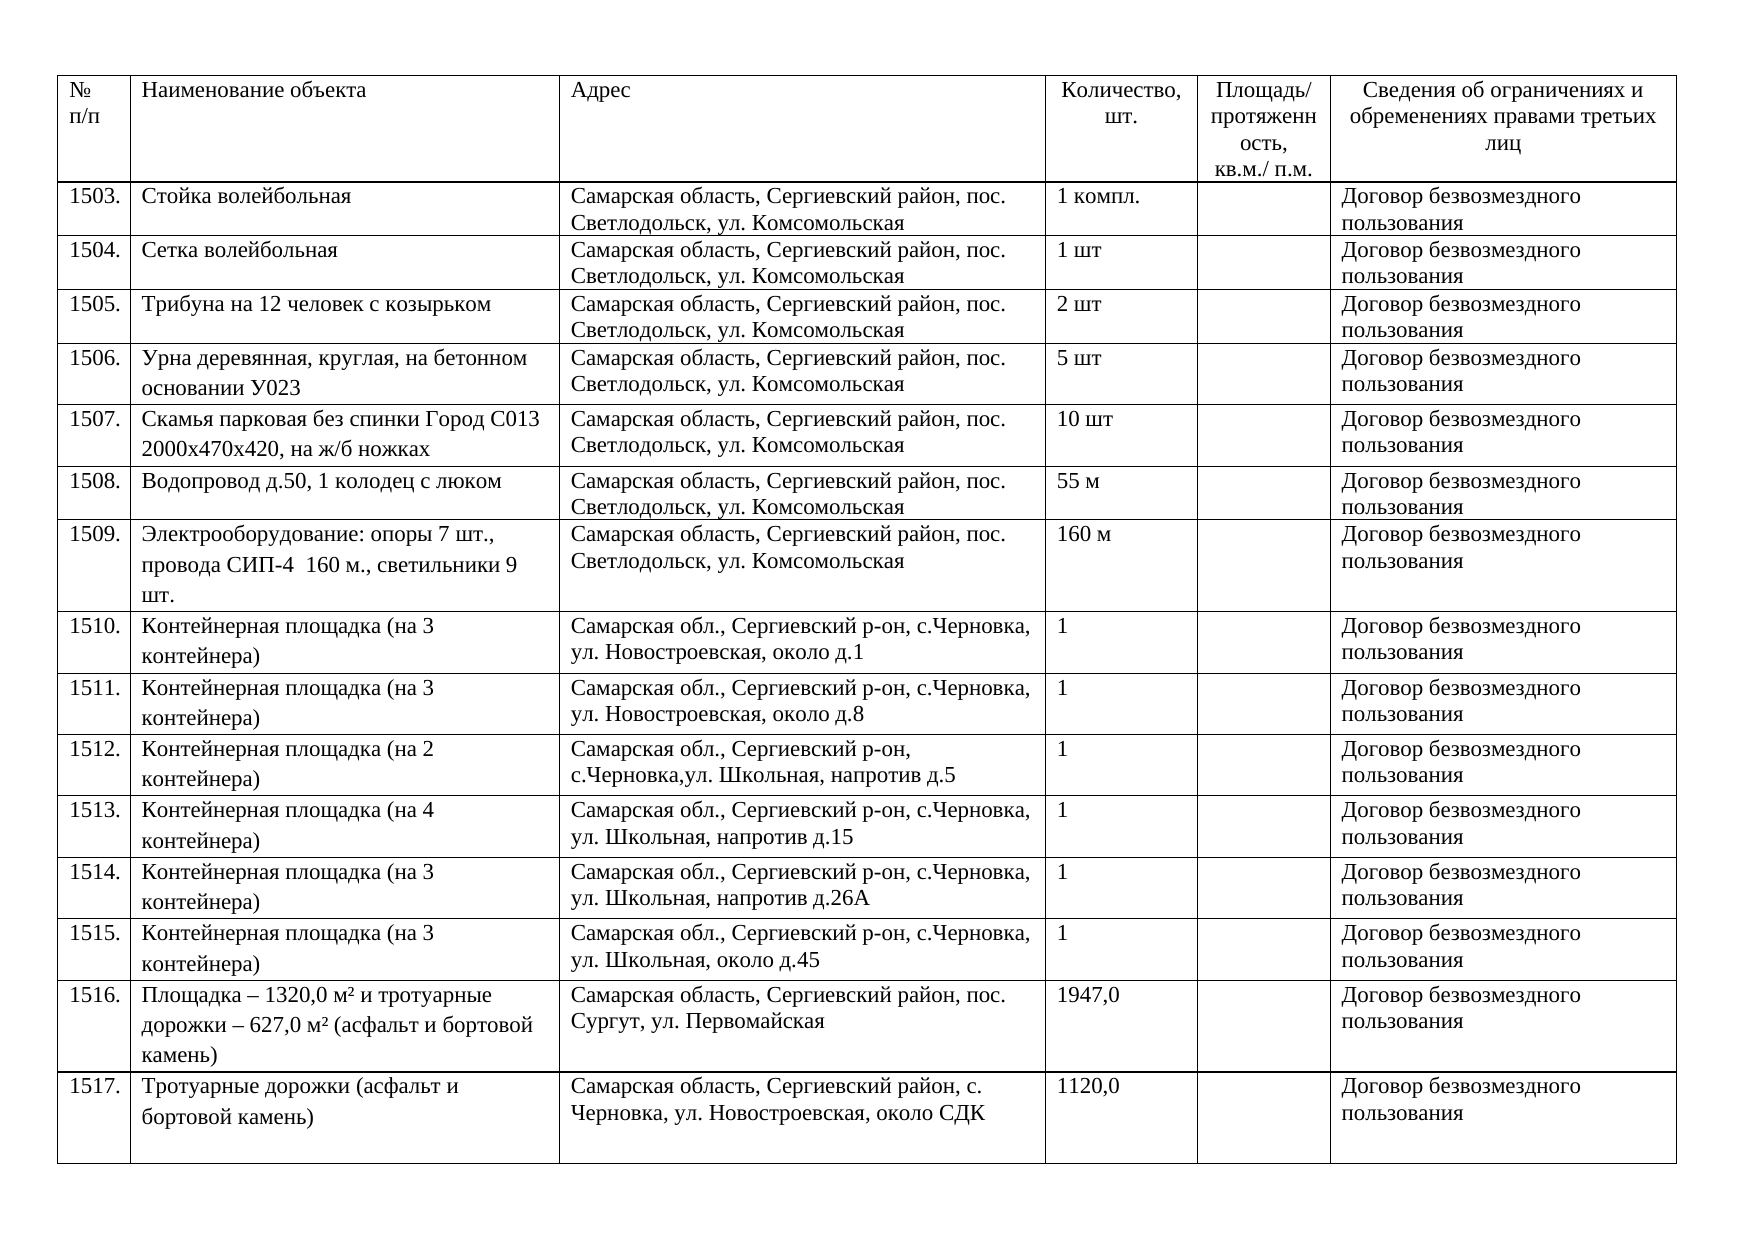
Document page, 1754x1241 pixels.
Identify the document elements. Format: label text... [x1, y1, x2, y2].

table_header Сведения об ограничениях и обременениях правами третьих лиц [1331, 76, 1676, 181]
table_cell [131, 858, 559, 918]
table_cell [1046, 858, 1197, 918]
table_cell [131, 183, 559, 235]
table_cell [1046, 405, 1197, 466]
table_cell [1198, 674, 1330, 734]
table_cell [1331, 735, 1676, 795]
table_header № п/п [58, 76, 130, 181]
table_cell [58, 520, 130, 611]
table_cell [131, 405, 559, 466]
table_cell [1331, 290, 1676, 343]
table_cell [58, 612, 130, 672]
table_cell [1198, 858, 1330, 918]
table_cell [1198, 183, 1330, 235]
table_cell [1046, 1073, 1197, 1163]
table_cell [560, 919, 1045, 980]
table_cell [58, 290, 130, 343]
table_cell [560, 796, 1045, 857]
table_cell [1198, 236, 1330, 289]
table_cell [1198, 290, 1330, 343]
table_header Наименование объекта [131, 76, 559, 181]
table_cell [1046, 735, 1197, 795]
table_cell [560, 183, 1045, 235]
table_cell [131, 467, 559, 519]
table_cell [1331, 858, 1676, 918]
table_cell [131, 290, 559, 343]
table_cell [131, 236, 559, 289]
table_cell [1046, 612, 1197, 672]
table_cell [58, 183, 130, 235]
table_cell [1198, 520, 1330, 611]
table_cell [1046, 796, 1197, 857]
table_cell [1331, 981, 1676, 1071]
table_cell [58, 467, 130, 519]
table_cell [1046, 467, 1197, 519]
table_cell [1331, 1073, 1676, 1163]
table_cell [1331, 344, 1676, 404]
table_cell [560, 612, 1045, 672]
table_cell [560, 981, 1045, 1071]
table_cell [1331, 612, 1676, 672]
table_header Адрес [560, 76, 1045, 181]
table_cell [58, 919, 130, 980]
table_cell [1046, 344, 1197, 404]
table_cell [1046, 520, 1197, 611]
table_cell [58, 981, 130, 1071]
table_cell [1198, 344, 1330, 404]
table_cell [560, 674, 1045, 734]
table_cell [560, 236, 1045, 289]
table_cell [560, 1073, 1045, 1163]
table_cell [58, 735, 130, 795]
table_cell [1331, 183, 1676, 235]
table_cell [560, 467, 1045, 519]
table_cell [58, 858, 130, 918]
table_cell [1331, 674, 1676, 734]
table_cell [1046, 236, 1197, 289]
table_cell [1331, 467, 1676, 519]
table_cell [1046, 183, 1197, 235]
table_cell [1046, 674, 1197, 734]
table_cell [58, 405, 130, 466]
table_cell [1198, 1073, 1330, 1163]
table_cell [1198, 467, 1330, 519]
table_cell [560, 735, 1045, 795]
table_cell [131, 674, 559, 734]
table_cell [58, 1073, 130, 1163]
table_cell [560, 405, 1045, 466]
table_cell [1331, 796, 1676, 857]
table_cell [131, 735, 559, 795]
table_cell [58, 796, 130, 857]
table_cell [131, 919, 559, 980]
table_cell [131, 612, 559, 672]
table_header Количество, шт. [1046, 76, 1197, 181]
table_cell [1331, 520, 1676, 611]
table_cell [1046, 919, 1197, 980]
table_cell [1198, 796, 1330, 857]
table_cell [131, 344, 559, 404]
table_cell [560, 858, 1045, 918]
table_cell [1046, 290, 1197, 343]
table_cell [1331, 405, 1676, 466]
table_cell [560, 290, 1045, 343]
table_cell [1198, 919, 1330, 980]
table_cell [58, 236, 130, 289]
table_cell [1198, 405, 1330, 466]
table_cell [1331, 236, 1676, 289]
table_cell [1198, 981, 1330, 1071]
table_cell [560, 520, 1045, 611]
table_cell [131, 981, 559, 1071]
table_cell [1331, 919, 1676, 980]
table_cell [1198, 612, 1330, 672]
table_header Площадь/ протяженность, кв.м./ п.м. [1198, 76, 1330, 181]
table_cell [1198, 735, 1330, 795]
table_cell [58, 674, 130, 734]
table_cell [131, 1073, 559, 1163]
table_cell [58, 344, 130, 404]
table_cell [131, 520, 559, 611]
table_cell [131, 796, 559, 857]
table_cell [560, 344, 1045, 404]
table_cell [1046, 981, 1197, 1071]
